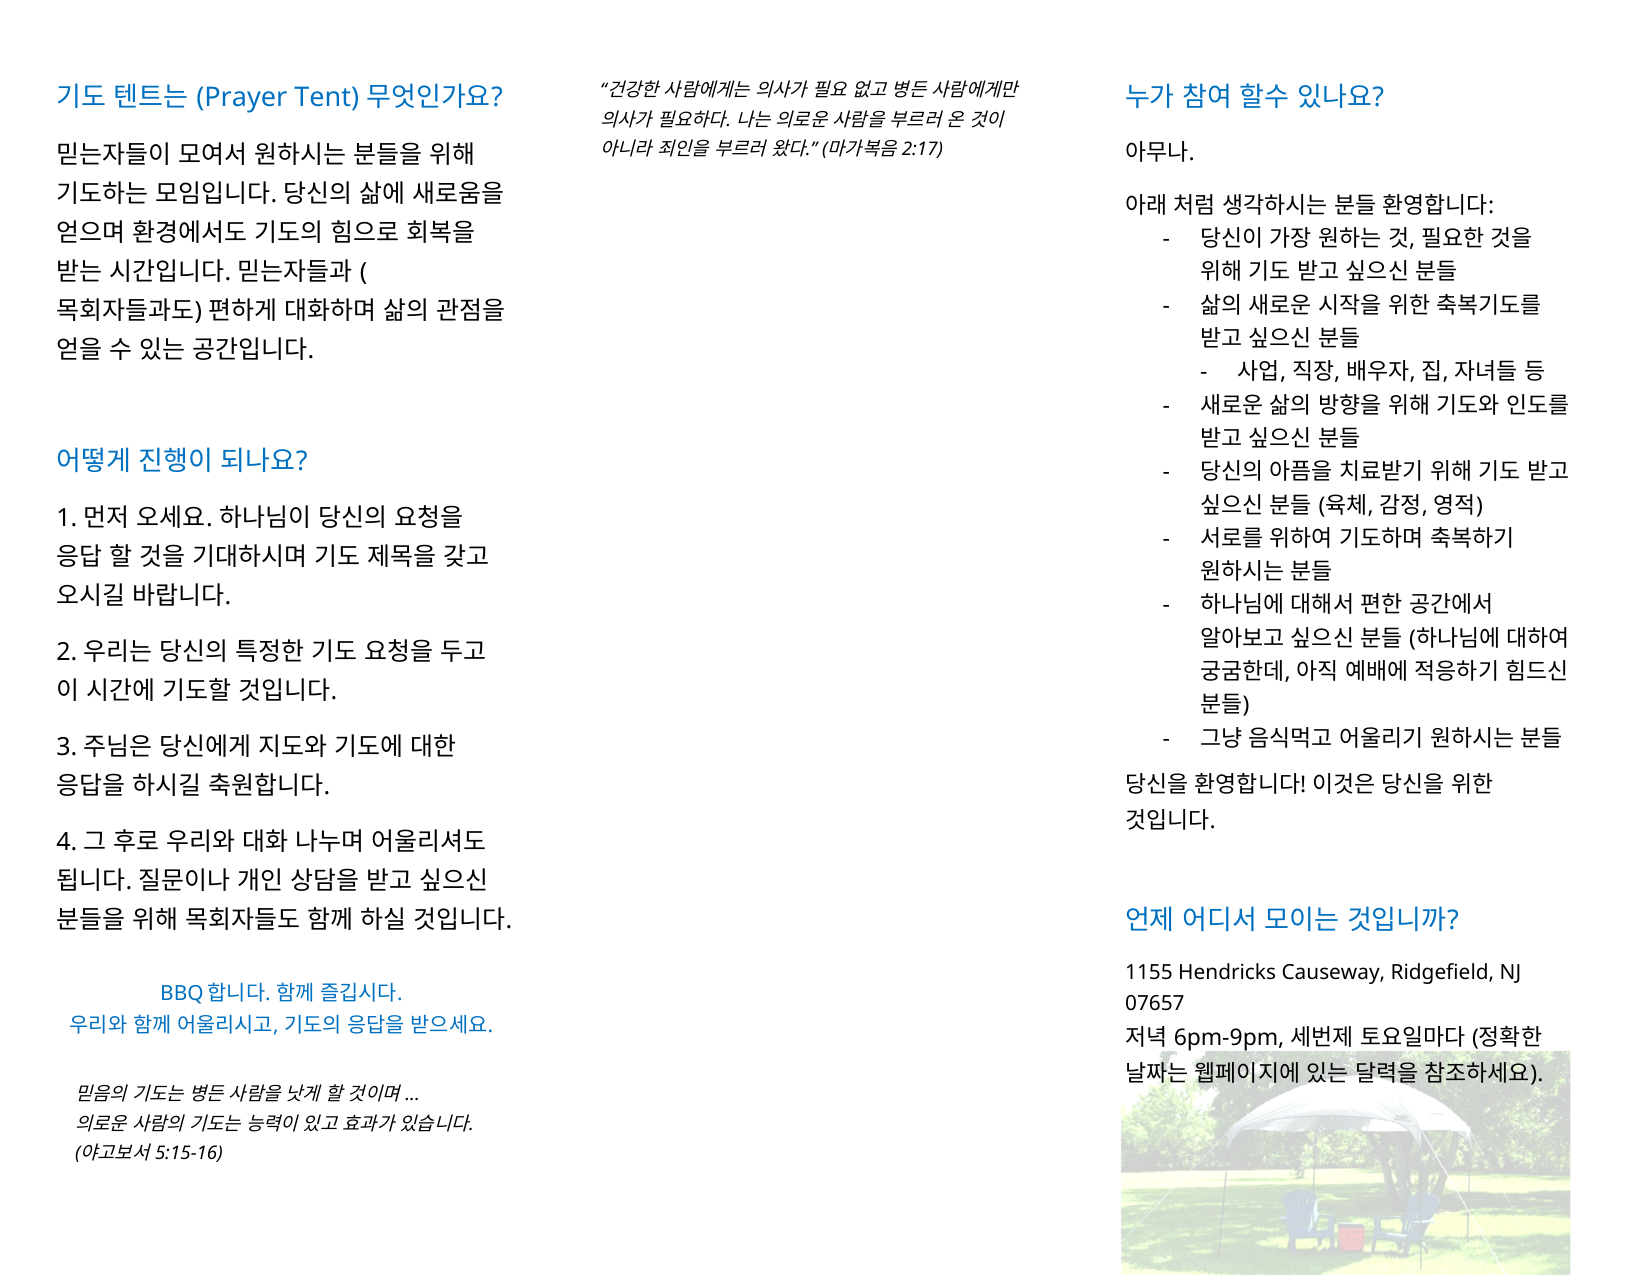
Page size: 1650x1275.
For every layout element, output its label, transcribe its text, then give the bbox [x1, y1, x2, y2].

list 그냥 음식먹고 어울리기 원하시는 분들 [1162, 720, 1575, 753]
text 기도 텐트는 (Prayer Tent) 무엇인가요? [75, 75, 525, 114]
list 당신이 가장 원하는 것, 필요한 것을 위해 기도 받고 싶으신 분들 [1162, 220, 1575, 287]
text 2. 우리는 당신의 특정한 기도 요청을 두고 이 시간에 기도할 것입니다. [56, 632, 506, 707]
picture [1120, 1051, 1571, 1275]
text 1. 먼저 오세요. 하나님이 당신의 요청을 응답 할 것을 기대하시며 기도 제목을 갖고 오시길 바랍니다. [56, 498, 506, 612]
text 당신을 환영합니다! 이것은 당신을 위한 것입니다. [1125, 766, 1575, 835]
list 당신의 아픔을 치료받기 위해 기도 받고 싶으신 분들 (육체, 감정, 영적) [1162, 453, 1575, 520]
list 서로를 위하여 기도하며 축복하기 원하시는 분들 [1162, 520, 1575, 586]
text 믿음의 기도는 병든 사람을 낫게 할 것이며 ... 의로운 사람의 기도는 능력이 있고 효과가 있습니다. (야고보서 5:15-16) [75, 1079, 525, 1164]
list 삶의 새로운 시작을 위한 축복기도를 받고 싶으신 분들 [1162, 287, 1575, 353]
text 언제 어디서 모이는 것입니까? [1125, 898, 1575, 938]
text 아무나. [1125, 134, 1575, 167]
text 1155 Hendricks Causeway, Ridgefield, NJ 07657 저녁 6pm-9pm, 세번제 토요일마다 (정확한 날짜는 웹페이지에 있는 달력을 참조하세요). [1125, 957, 1575, 1088]
list 사업, 직장, 배우자, 집, 자녀들 등 [1200, 353, 1575, 387]
list 새로운 삶의 방향을 위해 기도와 인도를 받고 싶으신 분들 [1162, 387, 1575, 453]
text “건강한 사람에게는 의사가 필요 없고 병든 사람에게만 의사가 필요하다. 나는 의로운 사람을 부르러 온 것이 아니라 죄인을 부르러 왔다.” (마가복음 2:17) [600, 75, 1050, 161]
text 3. 주님은 당신에게 지도와 기도에 대한 응답을 하시길 축원합니다. [56, 726, 506, 802]
text BBQ합니다. 함께 즐깁시다. 우리와 함께 어울리시고, 기도의 응답을 받으세요. [56, 976, 506, 1039]
text 누가 참여 할수 있나요? [1125, 75, 1575, 114]
list 하나님에 대해서 편한 공간에서 알아보고 싶으신 분들 (하나님에 대하여 궁굼한데, 아직 예배에 적응하기 힘드신 분들) [1162, 586, 1575, 720]
text 어떻게 진행이 되나요? [56, 439, 506, 478]
text 4. 그 후로 우리와 대화 나누며 어울리셔도 됩니다. 질문이나 개인 상담을 받고 싶으신 분들을 위해 목회자들도 함께 하실 것입니다. [56, 821, 506, 936]
text 아래 처럼 생각하시는 분들 환영합니다: [1125, 187, 1575, 220]
text 믿는자들이 모여서 원하시는 분들을 위해 기도하는 모임입니다. 당신의 삶에 새로움을 얻으며 환경에서도 기도의 힘으로 회복을 받는 시간입니다. 믿는자들과 (목회자들과도) 편하게 대화하며 삶의 관점을 얻을 수 있는 공간입니다. [56, 134, 506, 366]
